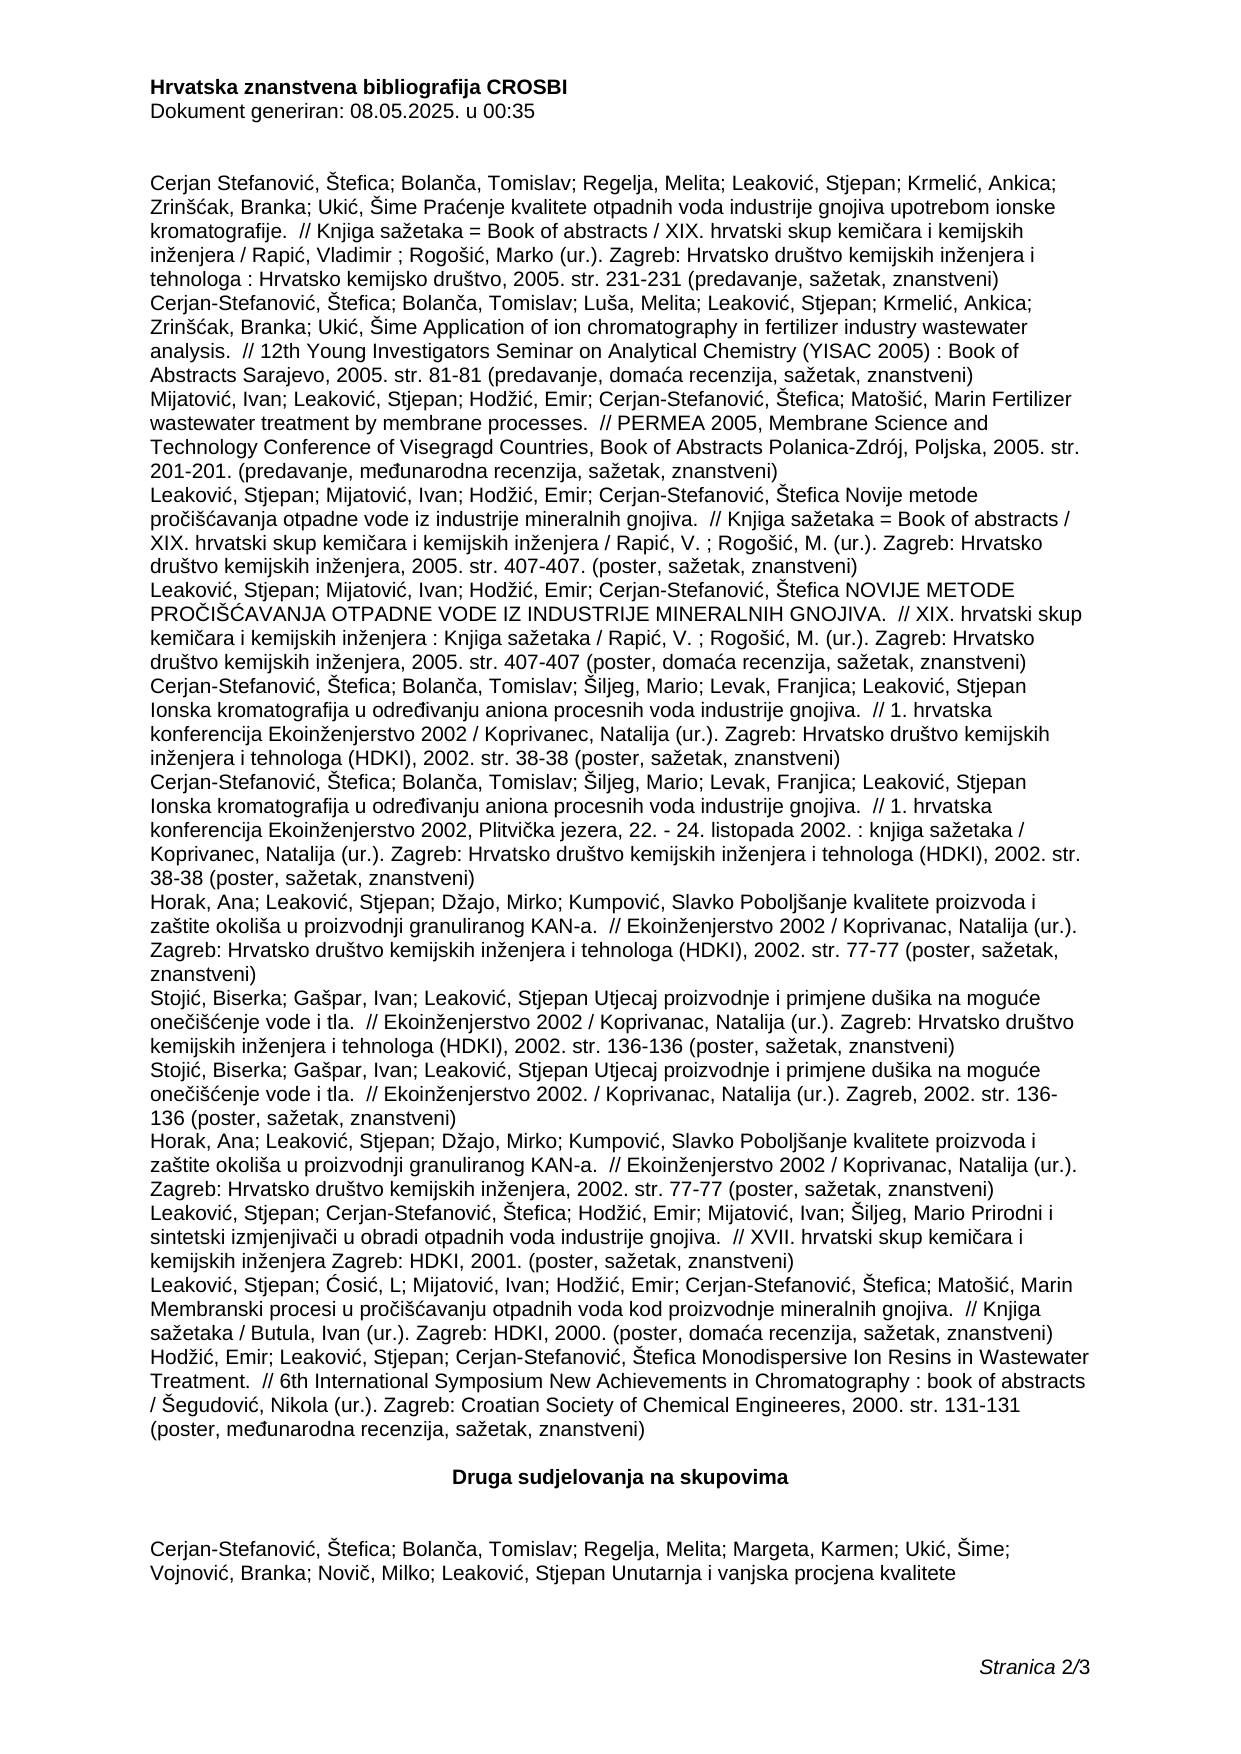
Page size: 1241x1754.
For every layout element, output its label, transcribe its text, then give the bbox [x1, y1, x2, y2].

text Leaković, Stjepan; Mijatović, Ivan; Hodžić, Emir; Cerjan-Stefanović, Štefica [150, 578, 1090, 674]
text Leaković, Stjepan; Cerjan-Stefanović, Štefica; Hodžić, Emir; Mijatović, Ivan; Šiljeg, Mario [150, 1201, 1090, 1273]
text Cerjan-Stefanović, Štefica; Bolanča, Tomislav; Luša, Melita; Leaković, Stjepan; Krmelić, Ankica; Zrinšćak, Branka; Ukić, Šime [150, 291, 1090, 387]
text Stojić, Biserka; Gašpar, Ivan; Leaković, Stjepan [150, 986, 1090, 1057]
text Horak, Ana; Leaković, Stjepan; Džajo, Mirko; Kumpović, Slavko [150, 890, 1090, 986]
text Mijatović, Ivan; Leaković, Stjepan; Hodžić, Emir; Cerjan-Stefanović, Štefica; Matošić, Marin [150, 387, 1090, 482]
subtitle Druga sudjelovanja na skupovima [150, 1465, 1090, 1489]
text Stojić, Biserka; Gašpar, Ivan; Leaković, Stjepan [150, 1057, 1090, 1129]
text Cerjan Stefanović, Štefica; Bolanča, Tomislav; Regelja, Melita; Leaković, Stjepan; Krmelić, Ankica; Zrinšćak, Branka; Ukić, Šime [150, 171, 1090, 291]
text Leaković, Stjepan; Ćosić, L; Mijatović, Ivan; Hodžić, Emir; Cerjan-Stefanović, Štefica; Matošić, Marin [150, 1273, 1090, 1345]
text Hodžić, Emir; Leaković, Stjepan; Cerjan-Stefanović, Štefica [150, 1345, 1090, 1441]
text Cerjan-Stefanović, Štefica; Bolanča, Tomislav; Šiljeg, Mario; Levak, Franjica; Leaković, Stjepan [150, 770, 1090, 890]
text Leaković, Stjepan; Mijatović, Ivan; Hodžić, Emir; Cerjan-Stefanović, Štefica [150, 482, 1090, 578]
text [150, 1537, 1090, 1584]
text Cerjan-Stefanović, Štefica; Bolanča, Tomislav; Šiljeg, Mario; Levak, Franjica; Leaković, Stjepan [150, 674, 1090, 770]
text Horak, Ana; Leaković, Stjepan; Džajo, Mirko; Kumpović, Slavko [150, 1129, 1090, 1201]
